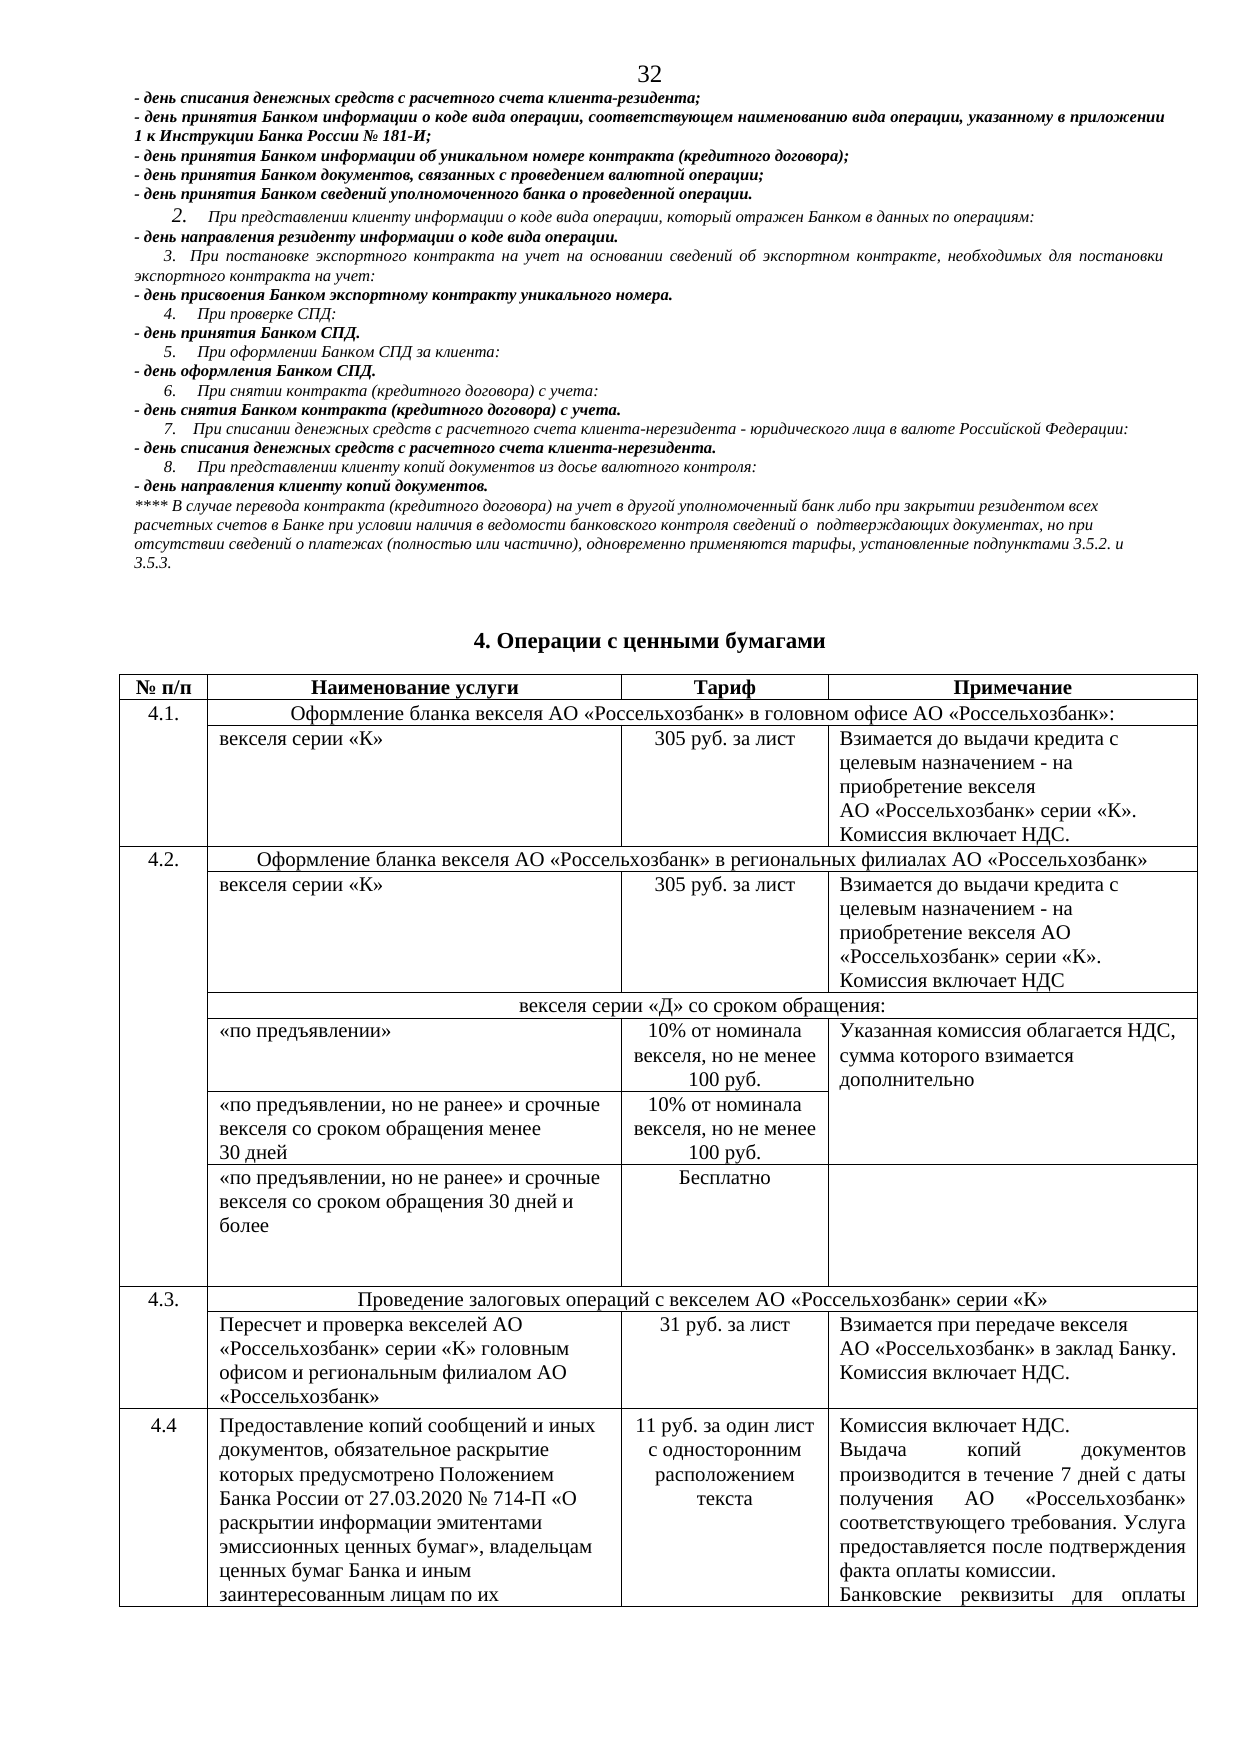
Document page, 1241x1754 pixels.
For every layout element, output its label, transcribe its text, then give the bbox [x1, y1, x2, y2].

table_cell векселя серии «К» [208, 872, 621, 992]
text - день присвоения Банком экспортному контракту уникального номера. [134, 284, 1165, 304]
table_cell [829, 1409, 1197, 1606]
table_cell «по предъявлении» [208, 1019, 621, 1091]
table_cell 31 руб. за лист [622, 1312, 828, 1408]
text - день принятия Банком сведений уполномоченного банка о проведенной операции. [134, 184, 1165, 203]
text **** В случае перевода контракта (кредитного договора) на учет в другой уполномоченный банк либо при закрытии резидентом всех расчетных счетов в Банке при условии наличия в ведомости банковского контроля сведений о подтверждающих документах, но при отсутствии сведений о платежах (полностью или частично), одновременно применяются тарифы, установленные подпунктами 3.5.2. и 3.5.3. [134, 495, 1165, 572]
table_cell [208, 1409, 621, 1606]
table_cell «по предъявлении, но не ранее» и срочные векселя со сроком обращения 30 дней и более [208, 1165, 621, 1286]
text - день списания денежных средств с расчетного счета клиента-нерезидента. [134, 438, 1165, 457]
table_header Наименование услуги [208, 675, 621, 699]
text - день направления клиенту копий документов. [134, 476, 1165, 495]
text - день списания денежных средств с расчетного счета клиента-резидента; [134, 88, 1165, 107]
table_cell 4.2. [120, 847, 207, 1286]
list При представлении клиенту информации о коде вида операции, который отражен Банком в данных по операциям: [134, 203, 1165, 227]
table_cell 4.3. [120, 1287, 207, 1408]
table_cell Указанная комиссия облагается НДС, сумма которого взимается дополнительно [829, 1019, 1197, 1164]
table_cell Взимается до выдачи кредита с целевым назначением - на приобретение векселя АО «Россельхозбанк» серии «К». Комиссия включает НДС. [829, 726, 1197, 846]
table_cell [622, 1409, 828, 1606]
text - день принятия Банком СПД. [134, 323, 1165, 342]
table_cell 10% от номинала векселя, но не менее 100 руб. [622, 1019, 828, 1091]
table_cell векселя серии «Д» со сроком обращения: [208, 993, 1197, 1017]
table_cell Взимается при передаче векселя АО «Россельхозбанк» в заклад Банку. Комиссия включает НДС. [829, 1312, 1197, 1408]
text 5. При оформлении Банком СПД за клиента: [134, 342, 1165, 361]
text - день оформления Банком СПД. [134, 361, 1165, 380]
table_header № п/п [120, 675, 207, 699]
text - день принятия Банком документов, связанных с проведением валютной операции; [134, 164, 1165, 184]
table_cell Проведение залоговых операций с векселем АО «Россельхозбанк» серии «К» [208, 1287, 1197, 1311]
text 4. Операции с ценными бумагами [134, 627, 1165, 653]
text 3. При постановке экспортного контракта на учет на основании сведений об экспортном контракте, необходимых для постановки экспортного контракта на учет: [134, 246, 1165, 284]
text - день снятия Банком контракта (кредитного договора) с учета. [134, 399, 1165, 419]
text - день направления резиденту информации о коде вида операции. [134, 227, 1165, 246]
table_cell 4.4 [120, 1409, 207, 1606]
table_cell 305 руб. за лист [622, 872, 828, 992]
text 6. При снятии контракта (кредитного договора) с учета: [134, 380, 1165, 399]
text 8. При представлении клиенту копий документов из досье валютного контроля: [134, 457, 1165, 476]
table_header Примечание [829, 675, 1197, 699]
table_cell Взимается до выдачи кредита с целевым назначением - на приобретение векселя АО «Россельхозбанк» серии «К». Комиссия включает НДС [829, 872, 1197, 992]
table_cell «по предъявлении, но не ранее» и срочные векселя со сроком обращения менее 30 дней [208, 1092, 621, 1164]
table_cell векселя серии «К» [208, 726, 621, 846]
text 7. При списании денежных средств с расчетного счета клиента-нерезидента - юридического лица в валюте Российской Федерации: [134, 419, 1165, 438]
table_cell Оформление бланка векселя АО «Россельхозбанк» в региональных филиалах АО «Россельхозбанк» [208, 847, 1197, 871]
table_cell Пересчет и проверка векселей АО «Россельхозбанк» серии «К» головным офисом и региональным филиалом АО «Россельхозбанк» [208, 1312, 621, 1408]
text - день принятия Банком информации о коде вида операции, соответствующем наименованию вида операции, указанному в приложении 1 к Инструкции Банка России № 181-И; [134, 107, 1165, 145]
table_cell 4.1. [120, 700, 207, 846]
table_cell Оформление бланка векселя АО «Россельхозбанк» в головном офисе АО «Россельхозбанк»: [208, 700, 1197, 724]
table_cell 305 руб. за лист [622, 726, 828, 846]
text 4. При проверке СПД: [134, 304, 1165, 323]
table_cell Бесплатно [622, 1165, 828, 1286]
text - день принятия Банком информации об уникальном номере контракта (кредитного договора); [134, 145, 1165, 164]
table_cell [829, 1165, 1197, 1286]
table_header Тариф [622, 675, 828, 699]
table_cell 10% от номинала векселя, но не менее 100 руб. [622, 1092, 828, 1164]
